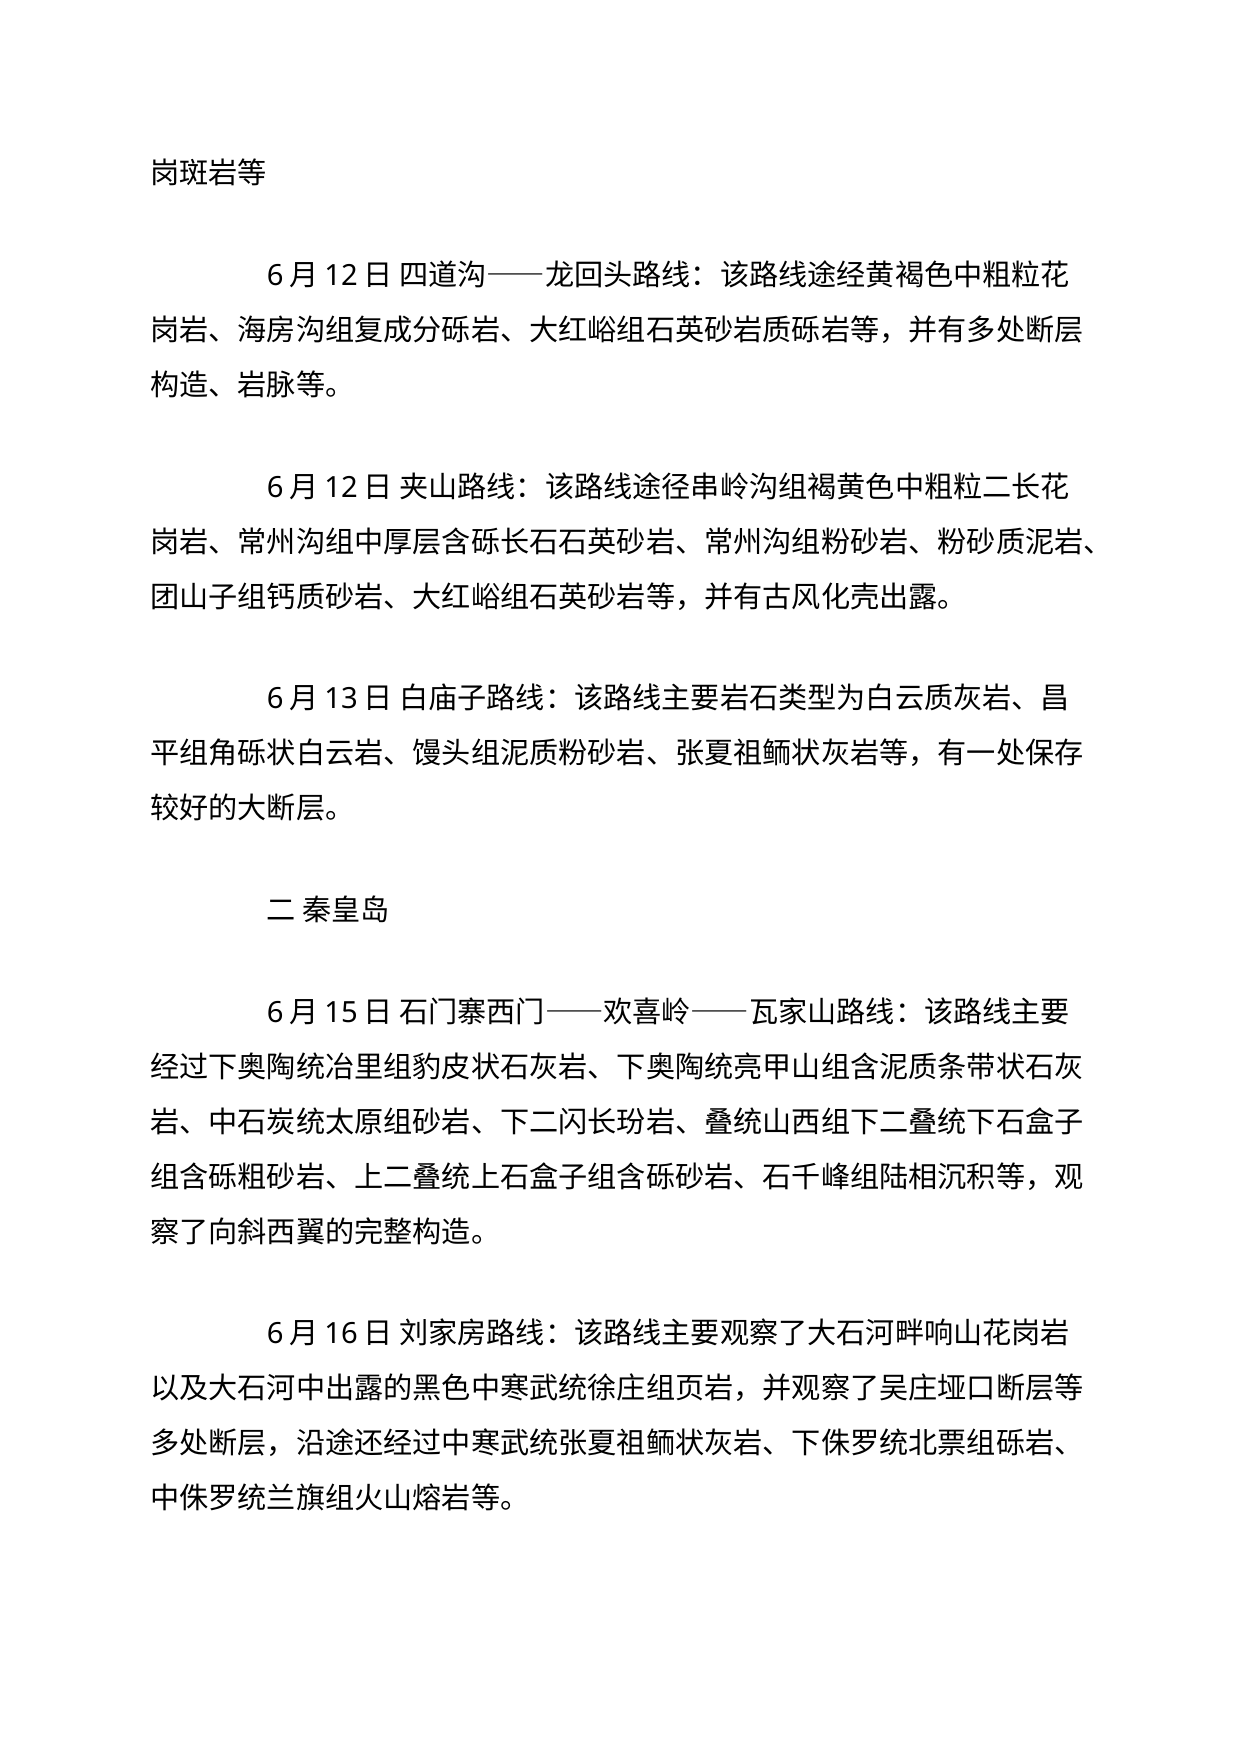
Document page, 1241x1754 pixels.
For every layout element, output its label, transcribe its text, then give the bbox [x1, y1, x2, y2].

text 6月13日 白庙子路线：该路线主要岩石类型为白云质灰岩、昌平组角砾状白云岩、馒头组泥质粉砂岩、张夏祖鲕状灰岩等，有一处保存较好的大断层。 [150, 675, 1090, 827]
text 二 秦皇岛 [150, 887, 1090, 929]
text 6月15日 石门寨西门——欢喜岭——瓦家山路线：该路线主要经过下奥陶统冶里组豹皮状石灰岩、下奥陶统亮甲山组含泥质条带状石灰岩、中石炭统太原组砂岩、下二闪长玢岩、叠统山西组下二叠统下石盒子组含砾粗砂岩、上二叠统上石盒子组含砾砂岩、石千峰组陆相沉积等，观察了向斜西翼的完整构造。 [150, 988, 1090, 1251]
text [150, 150, 1090, 192]
text 6月12日 夹山路线：该路线途径串岭沟组褐黄色中粗粒二长花岗岩、常州沟组中厚层含砾长石石英砂岩、常州沟组粉砂岩、粉砂质泥岩、团山子组钙质砂岩、大红峪组石英砂岩等，并有古风化壳出露。 [150, 463, 1090, 616]
text 6月12日 四道沟——龙回头路线：该路线途经黄褐色中粗粒花岗岩、海房沟组复成分砾岩、大红峪组石英砂岩质砾岩等，并有多处断层构造、岩脉等。 [150, 252, 1090, 404]
text 6月16日 刘家房路线：该路线主要观察了大石河畔响山花岗岩以及大石河中出露的黑色中寒武统徐庄组页岩，并观察了吴庄垭口断层等多处断层，沿途还经过中寒武统张夏祖鲕状灰岩、下侏罗统北票组砾岩、中侏罗统兰旗组火山熔岩等。 [150, 1310, 1090, 1517]
